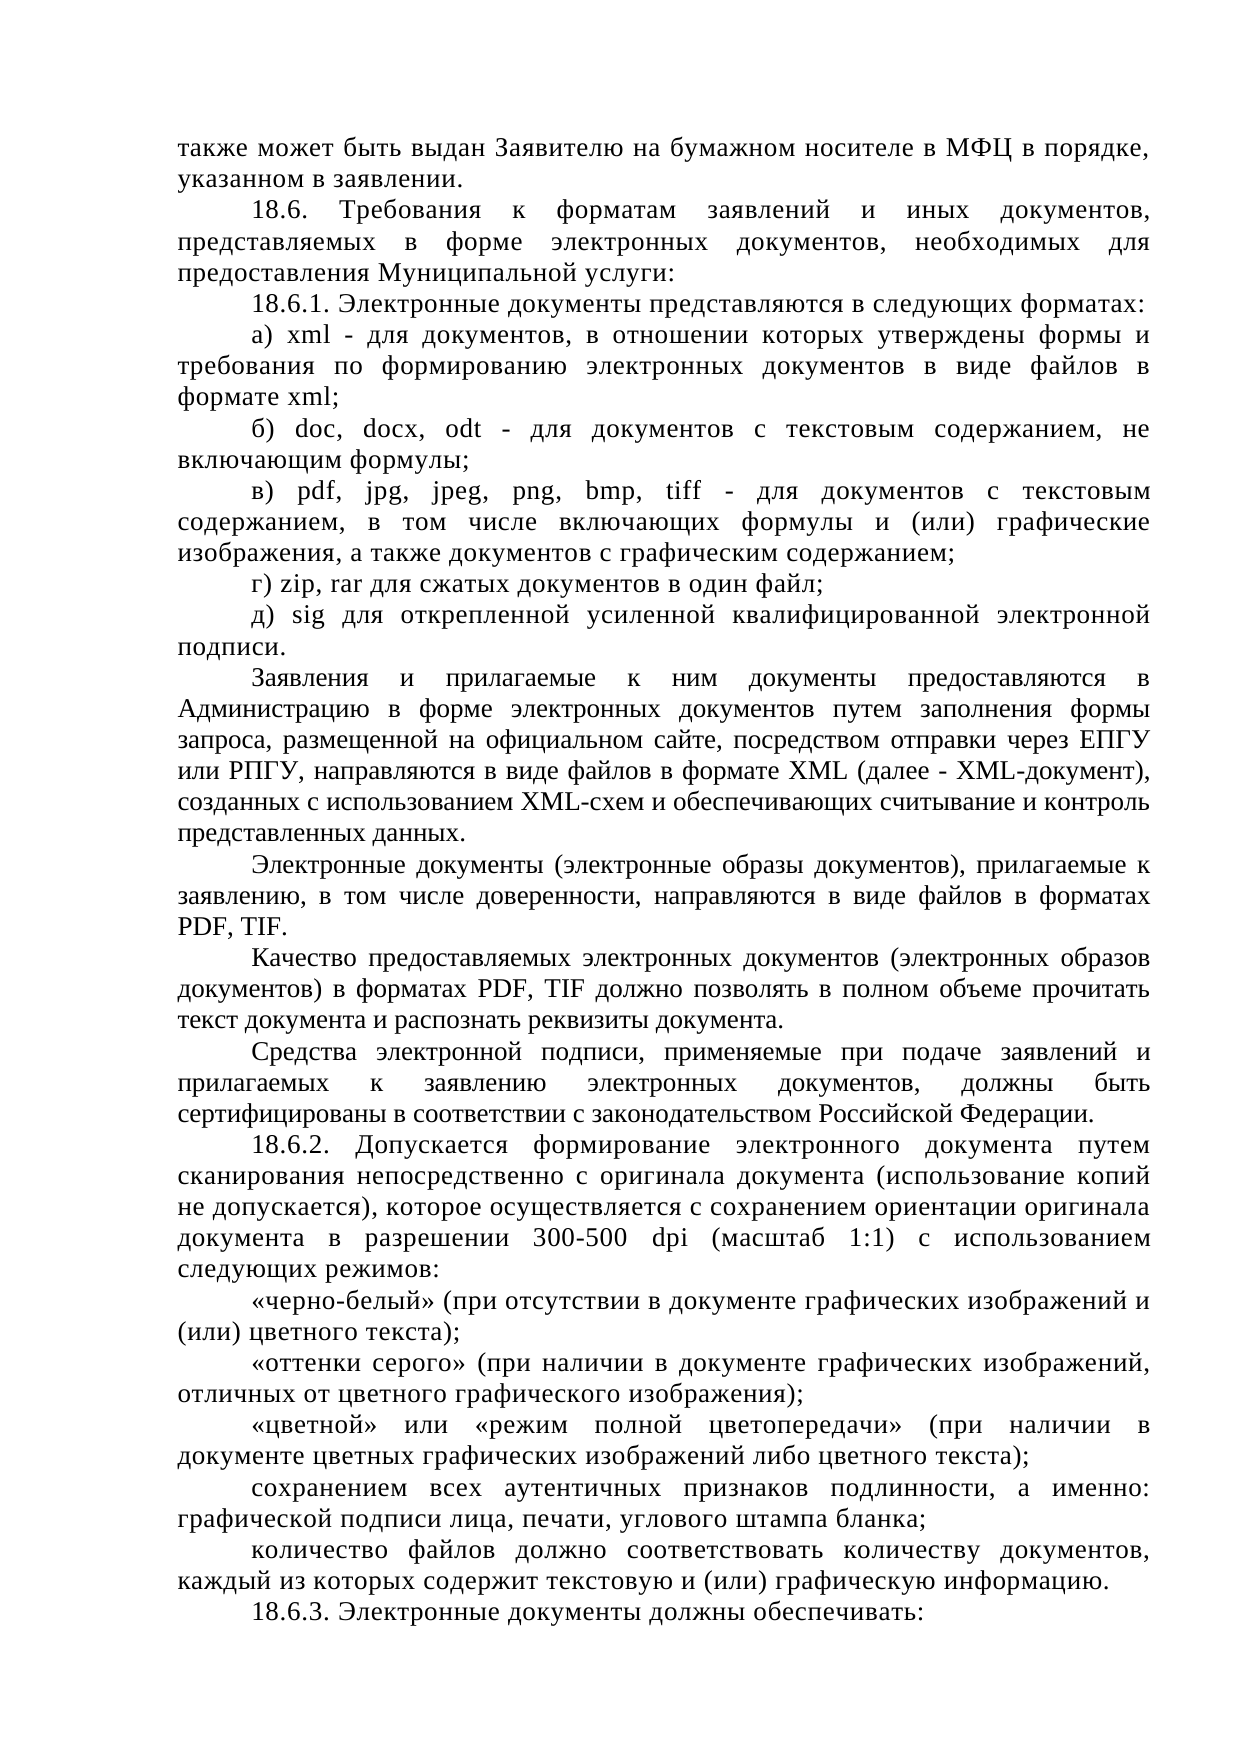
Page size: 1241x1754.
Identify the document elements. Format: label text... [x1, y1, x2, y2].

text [177, 131, 1152, 194]
text а) xml - для документов, в отношении которых утверждены формы и требования по формированию электронных документов в виде файлов в формате xml; [177, 318, 1152, 412]
text в) pdf, jpg, jpeg, png, bmp, tiff - для документов с текстовым содержанием, в том числе включающих формулы и (или) графические изображения, а также документов с графическим содержанием; [177, 474, 1152, 567]
text Заявления и прилагаемые к ним документы предоставляются в Администрацию в форме электронных документов путем заполнения формы запроса, размещенной на официальном сайте, посредством отправки через ЕПГУ или РПГУ, направляются в виде файлов в формате XML (далее - XML-документ), созданных с использованием XML-схем и обеспечивающих считывание и контроль представленных данных. [177, 661, 1152, 848]
text «оттенки серого» (при наличии в документе графических изображений, отличных от цветного графического изображения); [177, 1346, 1152, 1408]
text б) doc, docx, odt - для документов с текстовым содержанием, не включающим формулы; [177, 412, 1152, 474]
text г) zip, rar для сжатых документов в один файл; [177, 567, 1152, 598]
text Электронные документы (электронные образы документов), прилагаемые к заявлению, в том числе доверенности, направляются в виде файлов в форматах PDF, TIF. [177, 848, 1152, 941]
text «черно-белый» (при отсутствии в документе графических изображений и (или) цветного текста); [177, 1284, 1152, 1346]
text «цветной» или «режим полной цветопередачи» (при наличии в документе цветных графических изображений либо цветного текста); [177, 1408, 1152, 1471]
text 18.6.3. Электронные документы должны обеспечивать: [177, 1595, 1152, 1626]
text 18.6.2. Допускается формирование электронного документа путем сканирования непосредственно с оригинала документа (использование копий не допускается), которое осуществляется с сохранением ориентации оригинала документа в разрешении 300-500 dpi (масштаб 1:1) с использованием следующих режимов: [177, 1128, 1152, 1284]
text 18.6. Требования к форматам заявлений и иных документов, представляемых в форме электронных документов, необходимых для предоставления Муниципальной услуги: [177, 194, 1152, 287]
text количество файлов должно соответствовать количеству документов, каждый из которых содержит текстовую и (или) графическую информацию. [177, 1533, 1152, 1595]
text 18.6.1. Электронные документы представляются в следующих форматах: [177, 287, 1152, 318]
text Качество предоставляемых электронных документов (электронных образов документов) в форматах PDF, TIF должно позволять в полном объеме прочитать текст документа и распознать реквизиты документа. [177, 941, 1152, 1034]
text д) sig для открепленной усиленной квалифицированной электронной подписи. [177, 598, 1152, 661]
text сохранением всех аутентичных признаков подлинности, а именно: графической подписи лица, печати, углового штампа бланка; [177, 1471, 1152, 1533]
text Средства электронной подписи, применяемые при подаче заявлений и прилагаемых к заявлению электронных документов, должны быть сертифицированы в соответствии с законодательством Российской Федерации. [177, 1034, 1152, 1128]
